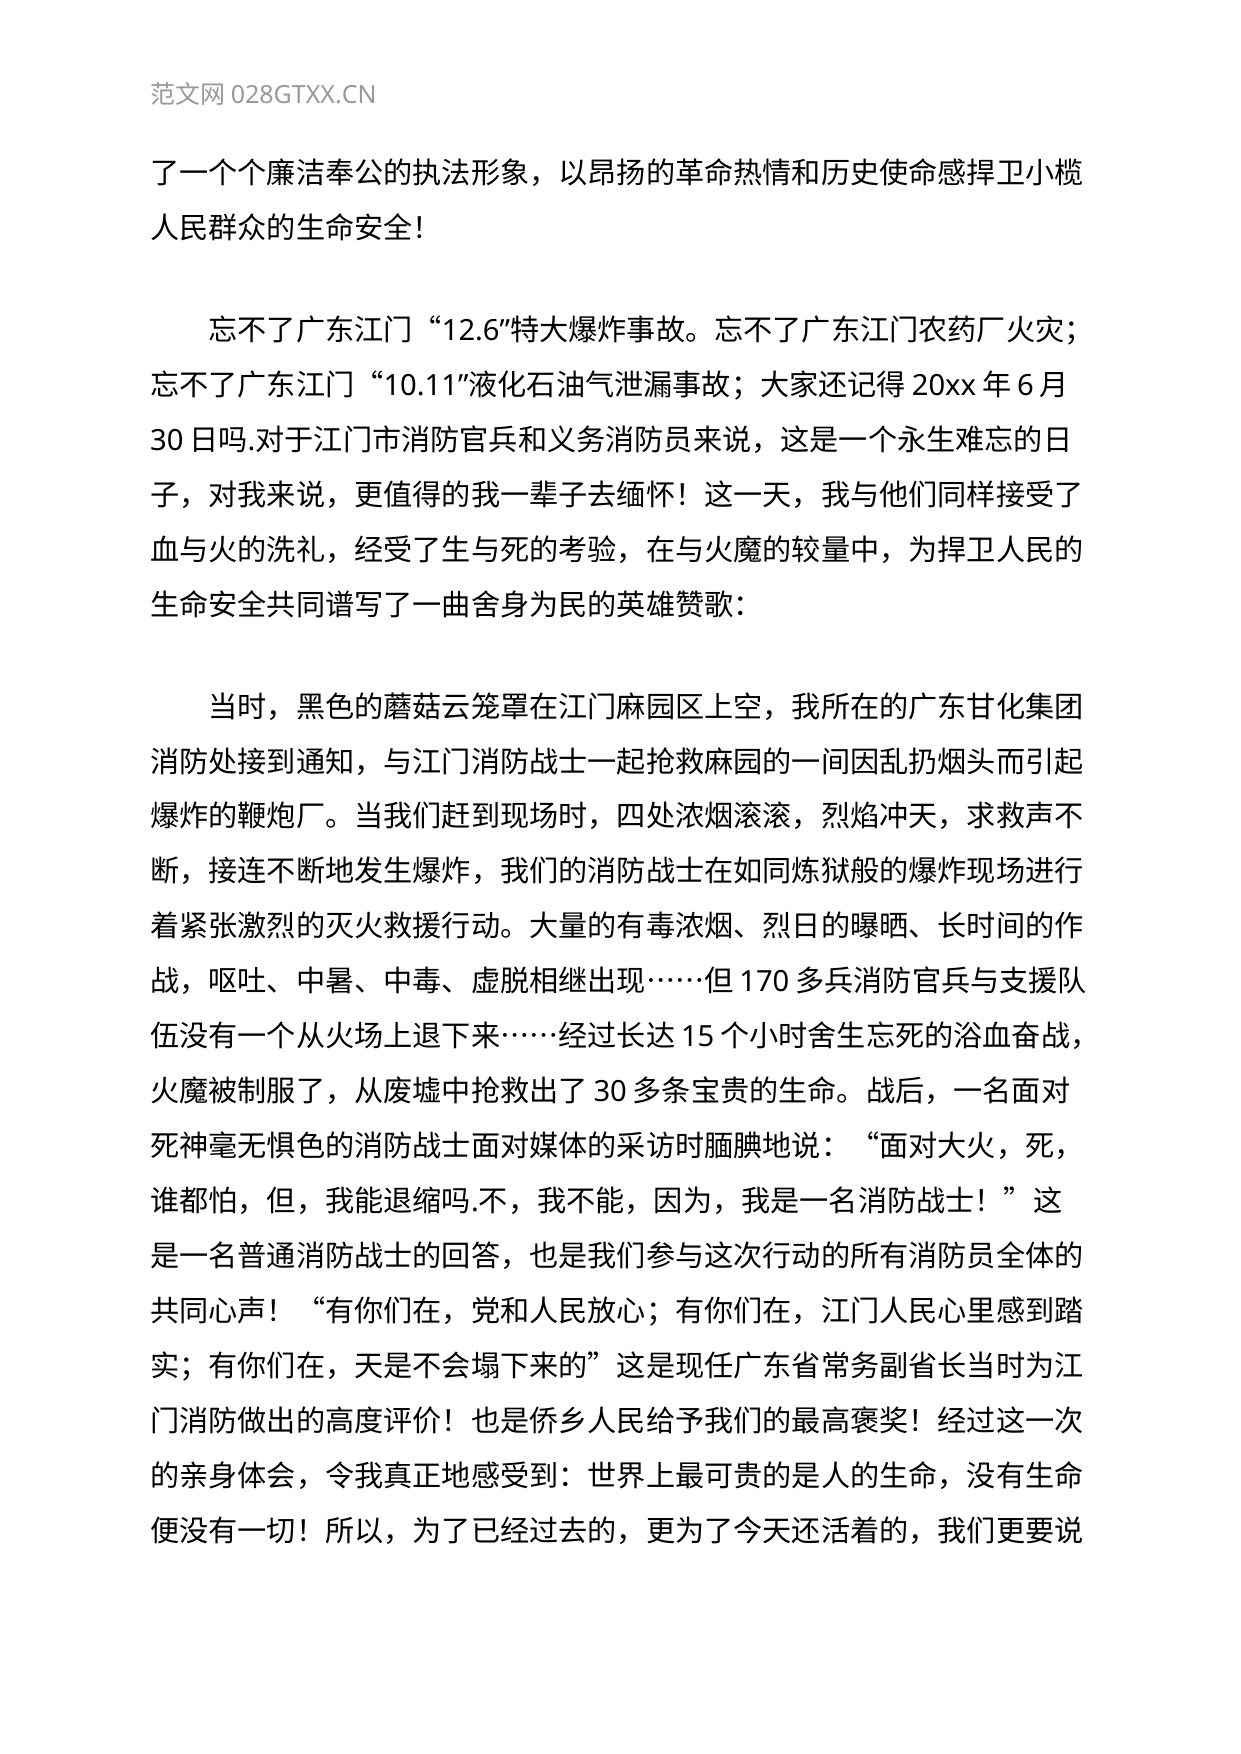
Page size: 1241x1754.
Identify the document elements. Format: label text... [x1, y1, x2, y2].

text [150, 150, 1090, 247]
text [150, 683, 1090, 1549]
text 忘不了广东江门“12.6”特大爆炸事故。忘不了广东江门农药厂火灾；忘不了广东江门“10.11”液化石油气泄漏事故；大家还记得20xx年6月30日吗.对于江门市消防官兵和义务消防员来说，这是一个永生难忘的日子，对我来说，更值得的我一辈子去缅怀！这一天，我与他们同样接受了血与火的洗礼，经受了生与死的考验，在与火魔的较量中，为捍卫人民的生命安全共同谱写了一曲舍身为民的英雄赞歌： [150, 307, 1090, 624]
